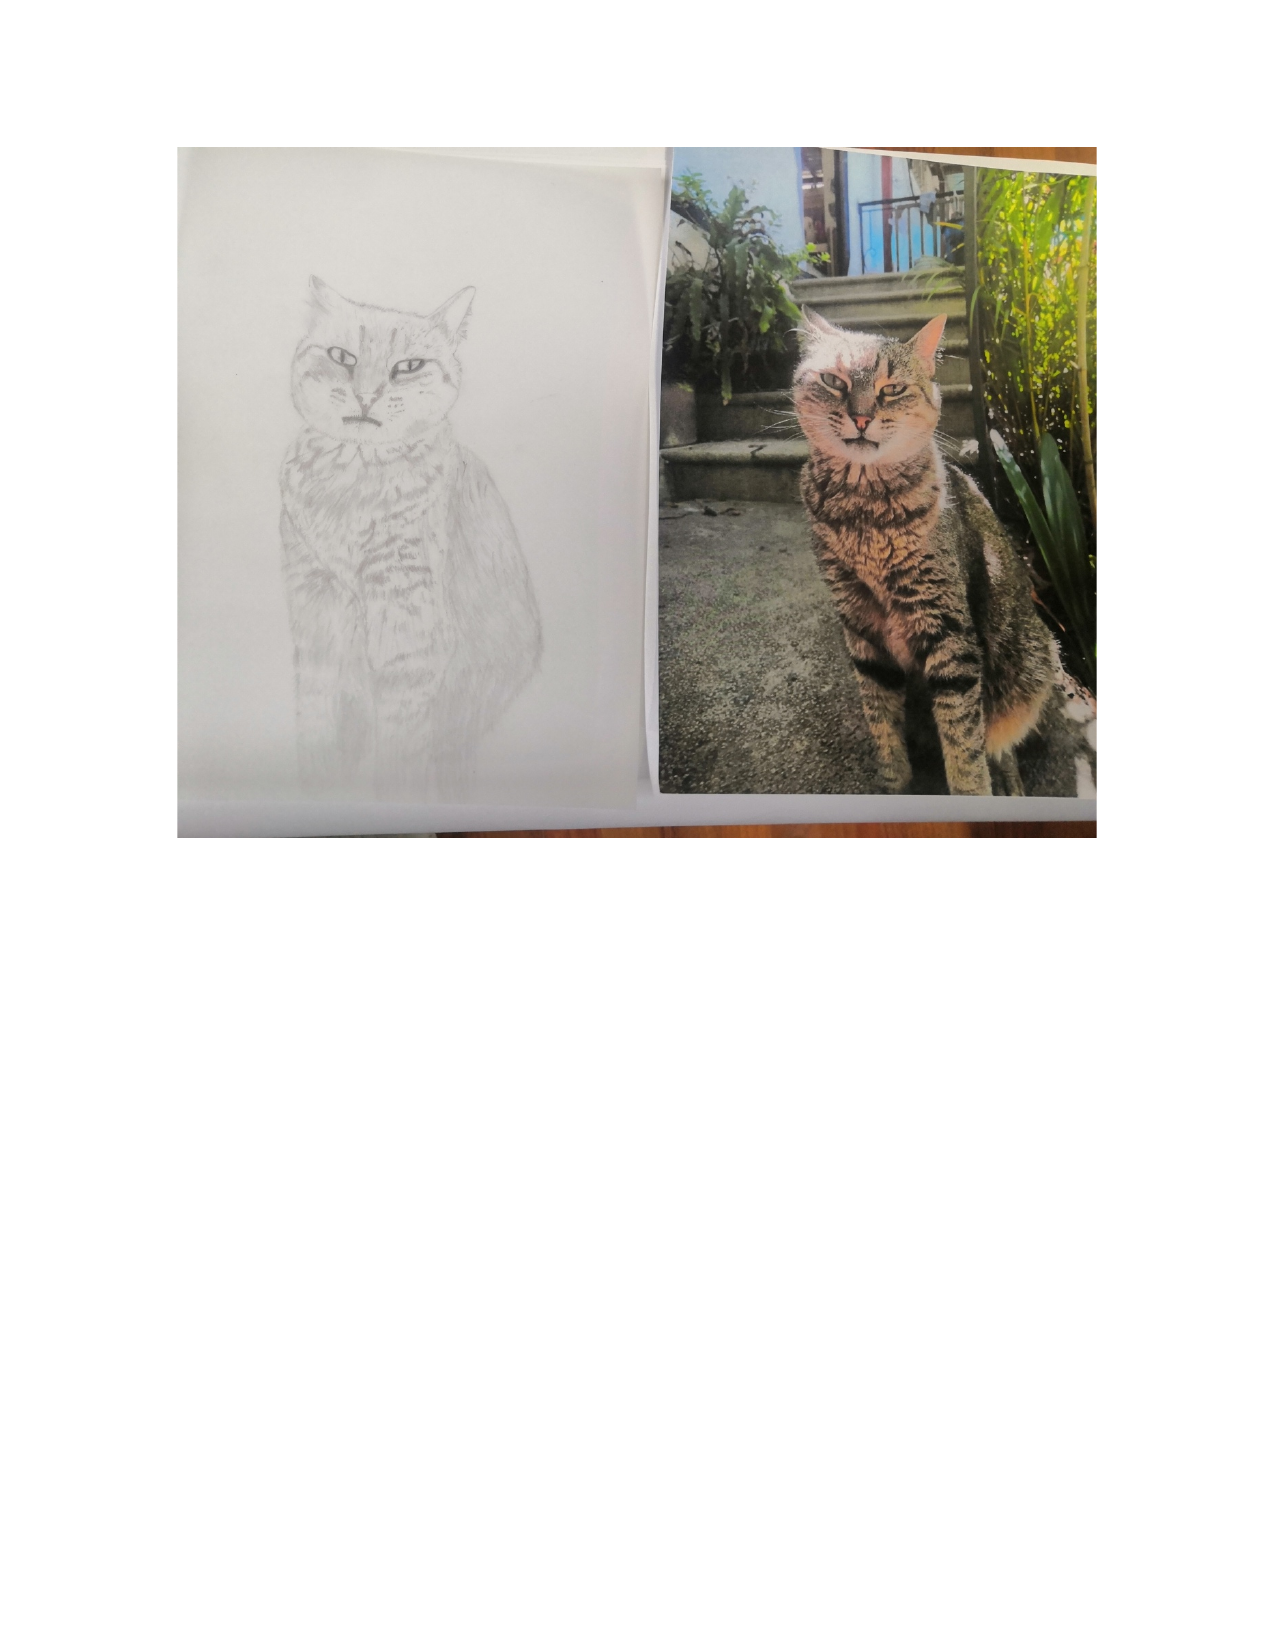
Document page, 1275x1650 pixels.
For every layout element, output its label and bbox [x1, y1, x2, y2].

picture [177, 147, 1097, 838]
